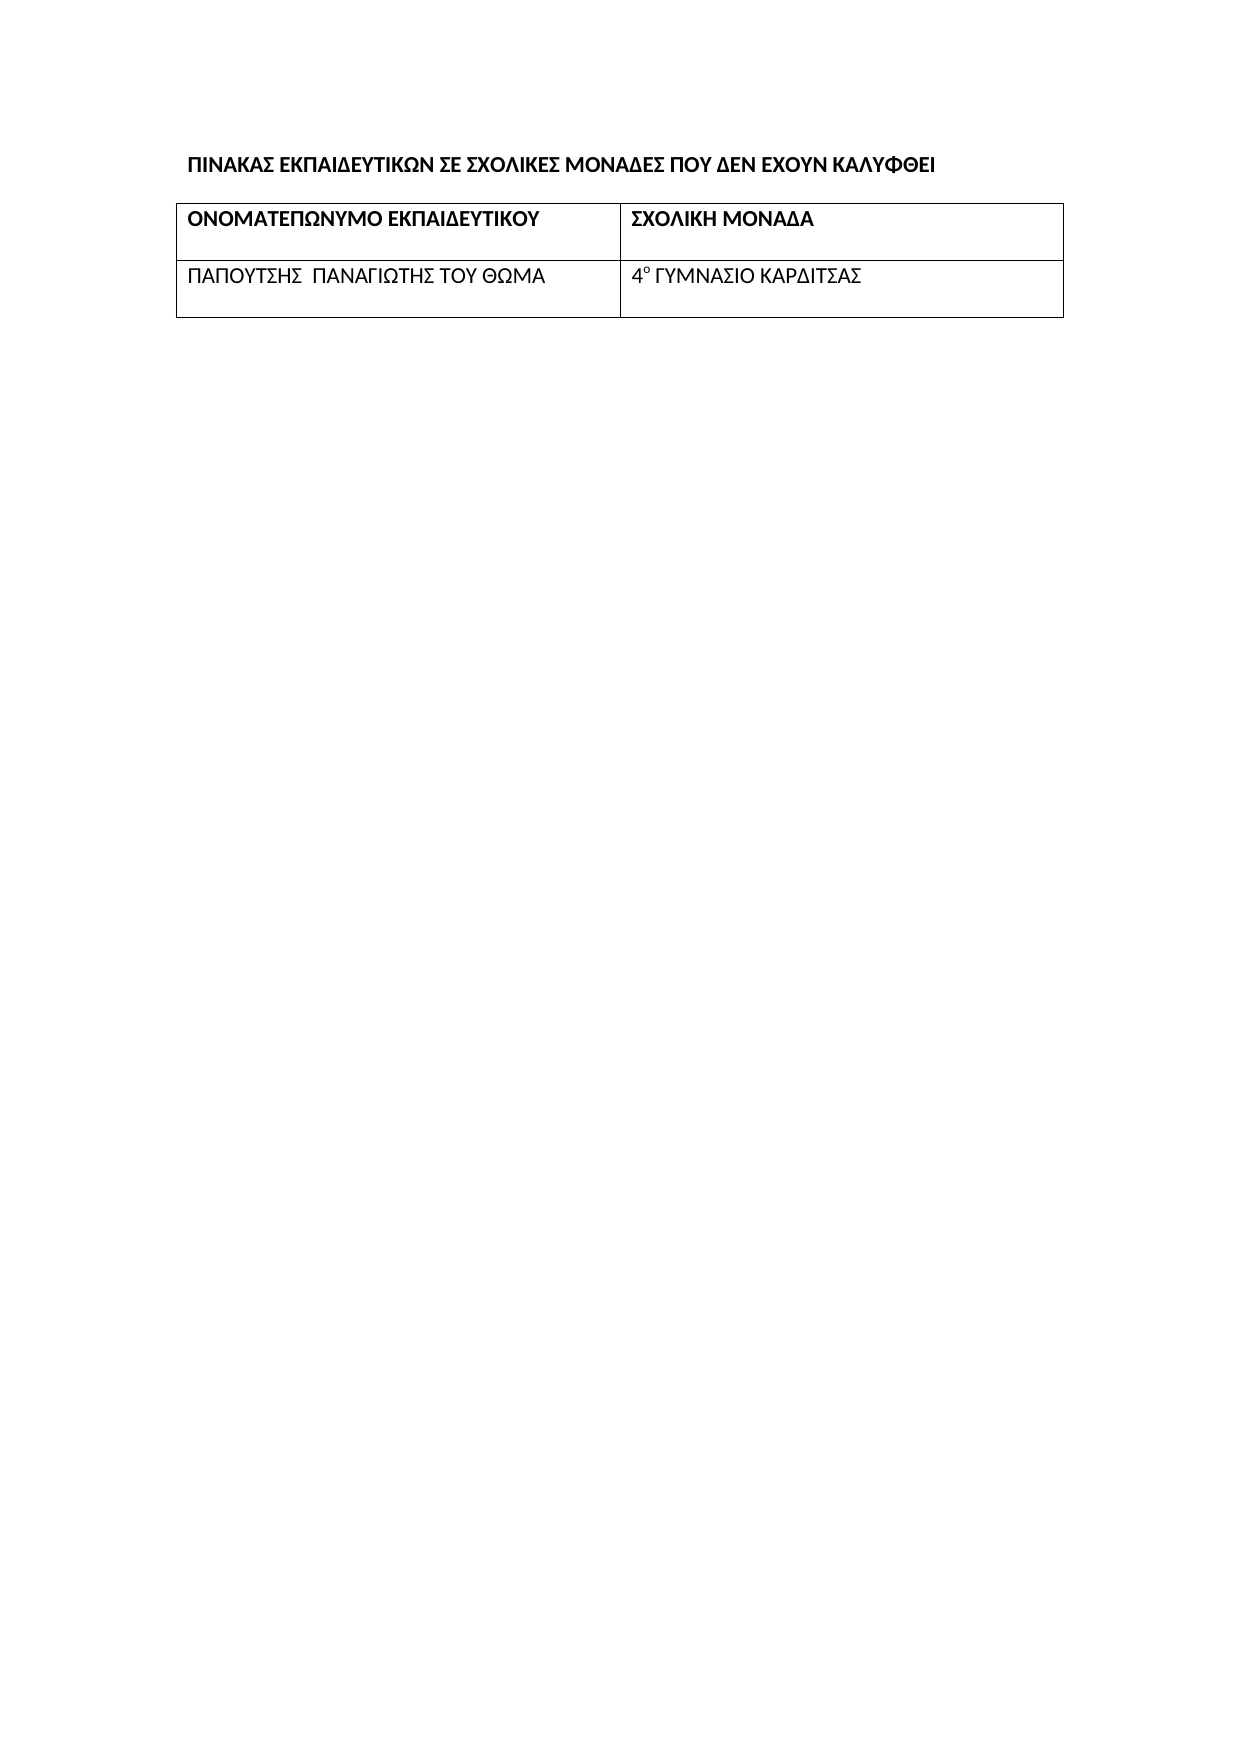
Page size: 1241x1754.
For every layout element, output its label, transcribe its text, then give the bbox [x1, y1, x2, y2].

table_header ΣΧΟΛΙΚΗ ΜΟΝΑΔΑ [621, 204, 1063, 260]
table_header ΟΝΟΜΑΤΕΠΩΝΥΜΟ ΕΚΠΑΙΔΕΥΤΙΚΟΥ [177, 204, 620, 260]
table_cell ΠΑΠΟΥΤΣΗΣ ΠΑΝΑΓΙΩΤΗΣ ΤΟΥ ΘΩΜΑ [177, 261, 620, 317]
text ΠΙΝΑΚΑΣ ΕΚΠΑΙΔΕΥΤΙΚΩΝ ΣΕ ΣΧΟΛΙΚΕΣ ΜΟΝΑΔΕΣ ΠΟΥ ΔΕΝ ΕΧΟΥΝ ΚΑΛΥΦΘΕΙ [187, 150, 1053, 178]
table_cell 4ο ΓΥΜΝΑΣΙΟ ΚΑΡΔΙΤΣΑΣ [621, 261, 1063, 317]
